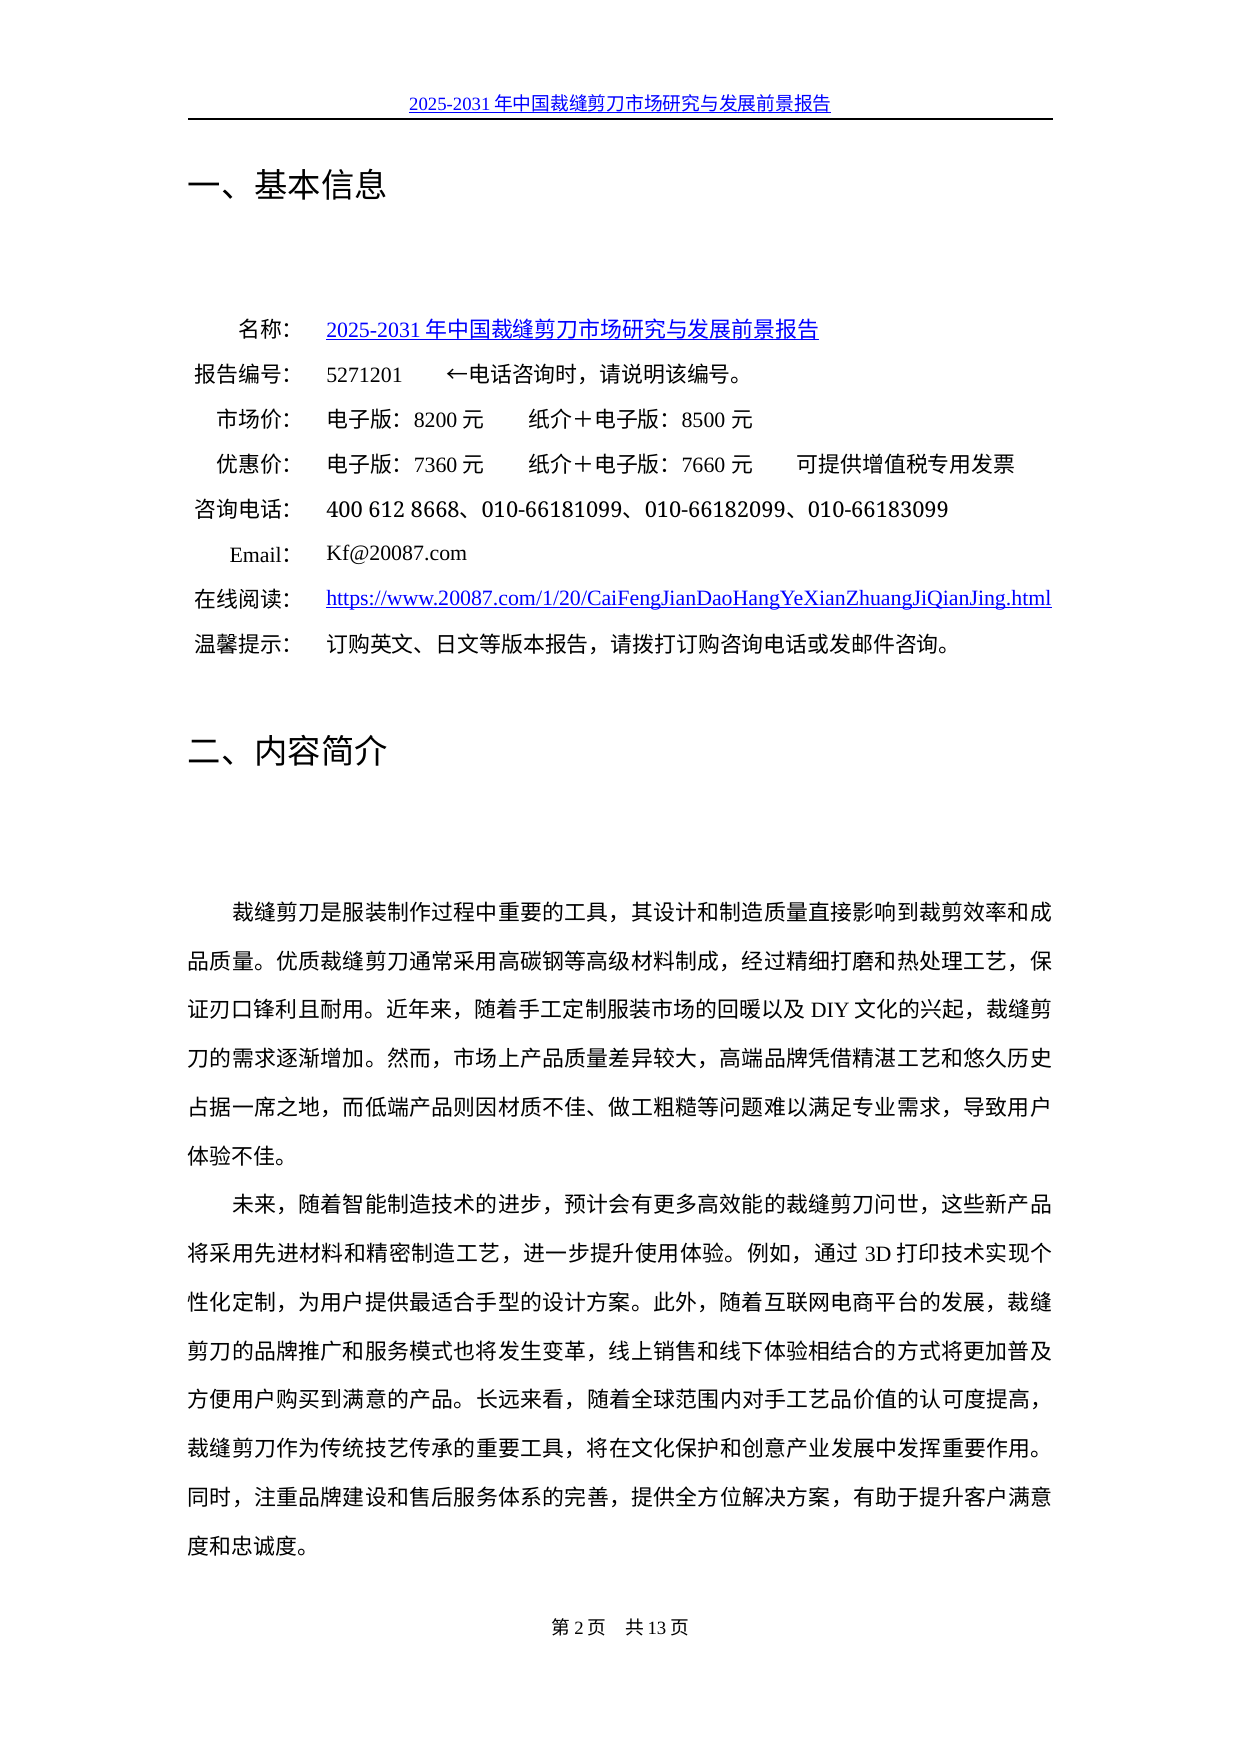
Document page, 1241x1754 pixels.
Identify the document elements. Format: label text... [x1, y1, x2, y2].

table_header 名称： [167, 312, 315, 357]
table_cell 电子版：7360 元 纸介＋电子版：7660 元 可提供增值税专用发票 [315, 447, 1073, 492]
table_cell 温馨提示： [167, 627, 315, 672]
table_cell 5271201 ←电话咨询时，请说明该编号。 [315, 357, 1073, 402]
table_header 2025-2031年中国裁缝剪刀市场研究与发展前景报告 [315, 312, 1073, 357]
table_cell 市场价： [167, 402, 315, 447]
title 一、基本信息 [187, 150, 1053, 215]
title 二、内容简介 [187, 717, 1053, 782]
table_cell 报告编号： [167, 357, 315, 402]
table_cell 优惠价： [167, 447, 315, 492]
table_cell [315, 582, 1073, 627]
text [187, 894, 1053, 1561]
table_cell 400 612 8668、010-66181099、010-66182099、010-66183099 [315, 492, 1073, 537]
table_cell 电子版：8200 元 纸介＋电子版：8500 元 [315, 402, 1073, 447]
table_cell Kf@20087.com [315, 537, 1073, 582]
table_cell Email： [167, 537, 315, 582]
table_cell 订购英文、日文等版本报告，请拨打订购咨询电话或发邮件咨询。 [315, 627, 1073, 672]
table_cell 咨询电话： [167, 492, 315, 537]
table_cell 在线阅读： [167, 582, 315, 627]
